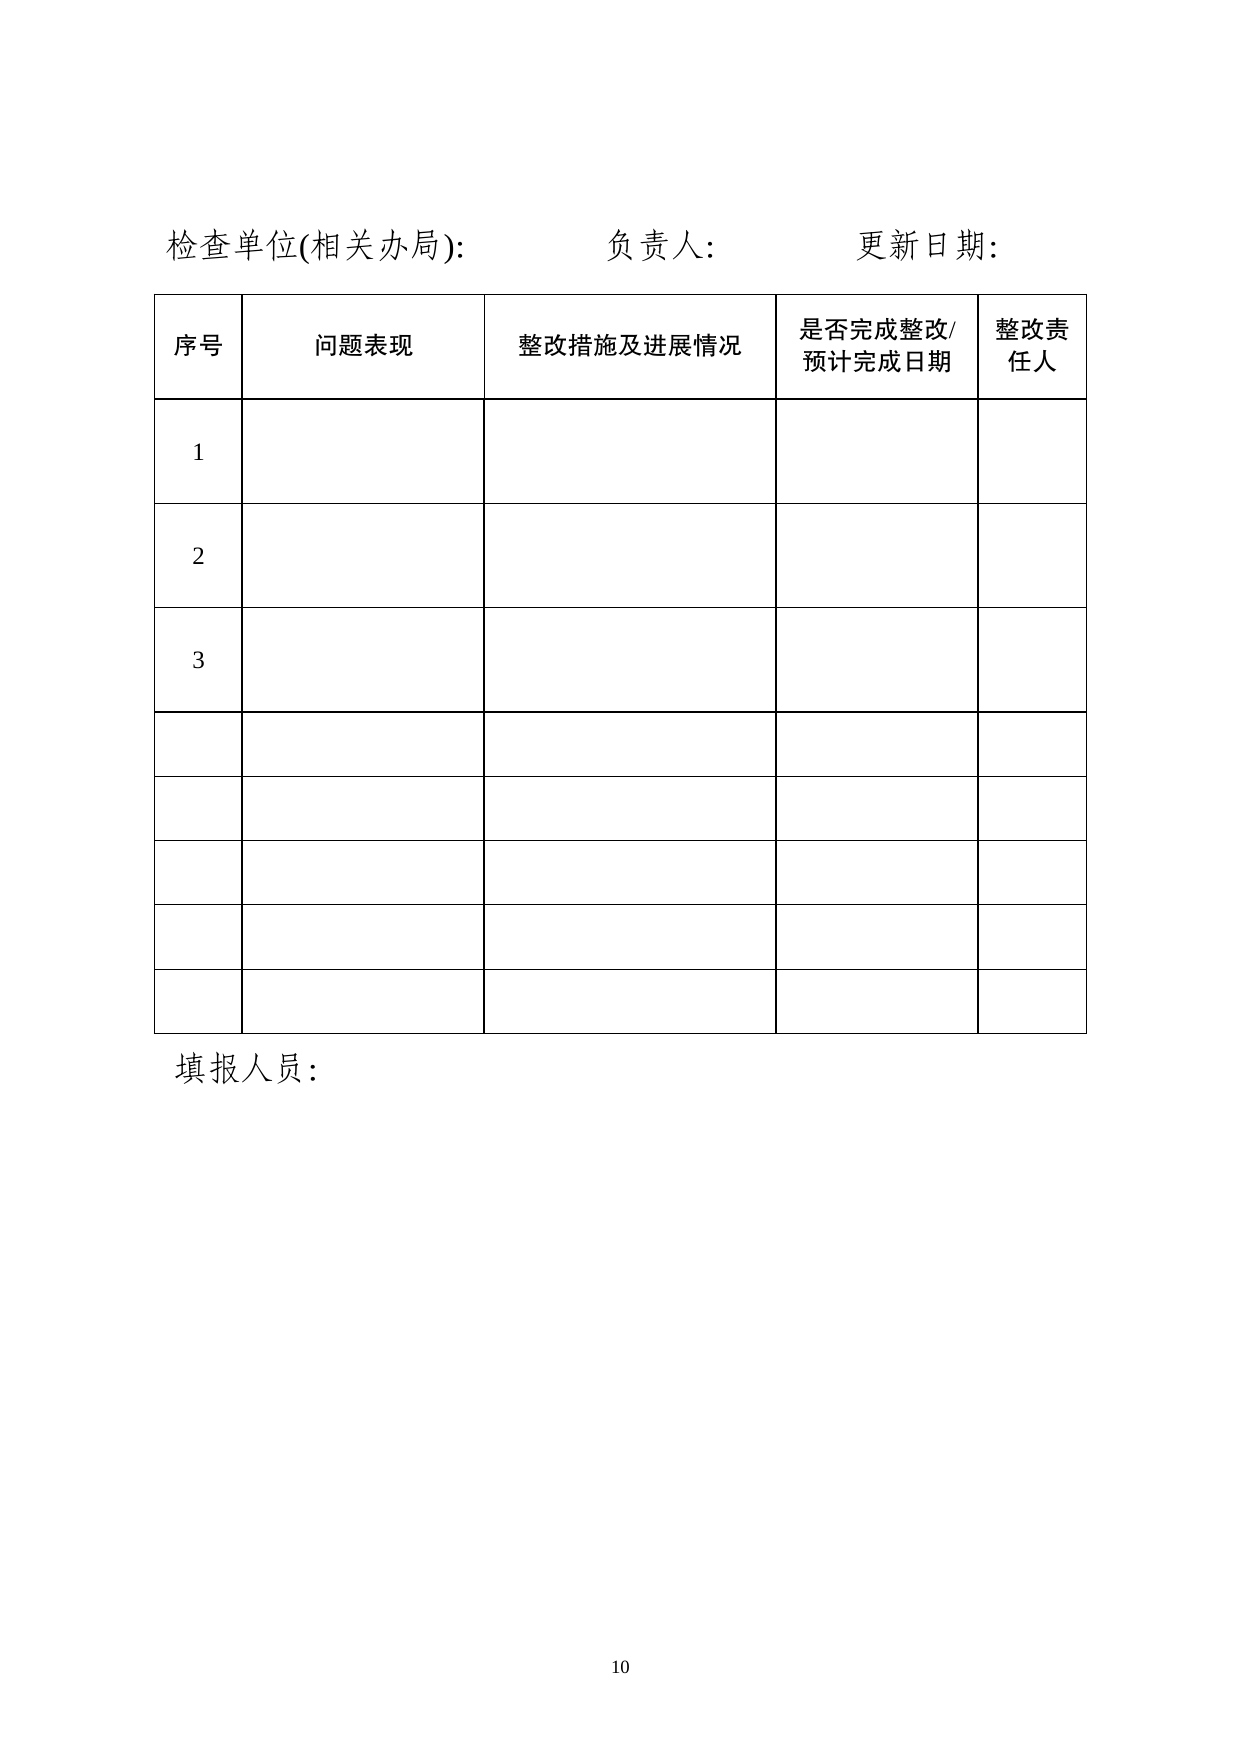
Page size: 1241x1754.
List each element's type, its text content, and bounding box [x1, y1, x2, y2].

table_cell [979, 608, 1086, 711]
table_cell [485, 970, 775, 1033]
table_header 问题表现 [243, 295, 484, 398]
table_header 整改责任人 [979, 295, 1086, 398]
table_cell [979, 841, 1086, 904]
table_cell [777, 713, 977, 776]
table_cell 3 [155, 608, 241, 711]
table_cell [243, 841, 483, 904]
table_cell [979, 713, 1086, 776]
table_cell [155, 713, 241, 776]
table_cell [485, 841, 775, 904]
text 填报人员： [165, 1034, 1075, 1099]
table_cell [777, 608, 977, 711]
table_cell [243, 905, 483, 968]
table_cell [485, 713, 775, 776]
table_cell [243, 970, 483, 1033]
table_cell [155, 970, 241, 1033]
table_cell [243, 713, 483, 776]
table_cell 1 [155, 400, 241, 502]
table_cell [485, 504, 775, 607]
table_cell [485, 400, 775, 502]
table_cell [777, 905, 977, 968]
table_cell [155, 777, 241, 840]
table_cell [485, 777, 775, 840]
table_cell [243, 608, 483, 711]
table_cell 2 [155, 504, 241, 607]
table_cell [979, 777, 1086, 840]
table_cell [243, 504, 483, 607]
table_cell [979, 905, 1086, 968]
table_cell [155, 905, 241, 968]
table_header 整改措施及进展情况 [485, 295, 775, 398]
table_header 序号 [155, 295, 241, 398]
table_header 是否完成整改/预计完成日期 [777, 295, 977, 398]
text 检查单位(相关办局)： 负责人： 更新日期： [165, 212, 1042, 277]
table_cell [979, 504, 1086, 607]
table_cell [979, 400, 1086, 502]
table_cell [243, 400, 483, 502]
table_cell [777, 400, 977, 502]
table_cell [979, 970, 1086, 1033]
table_cell [777, 970, 977, 1033]
table_cell [485, 905, 775, 968]
table_cell [485, 608, 775, 711]
table_cell [155, 841, 241, 904]
table_cell [243, 777, 483, 840]
table_cell [777, 841, 977, 904]
table_cell [777, 777, 977, 840]
table_cell [777, 504, 977, 607]
